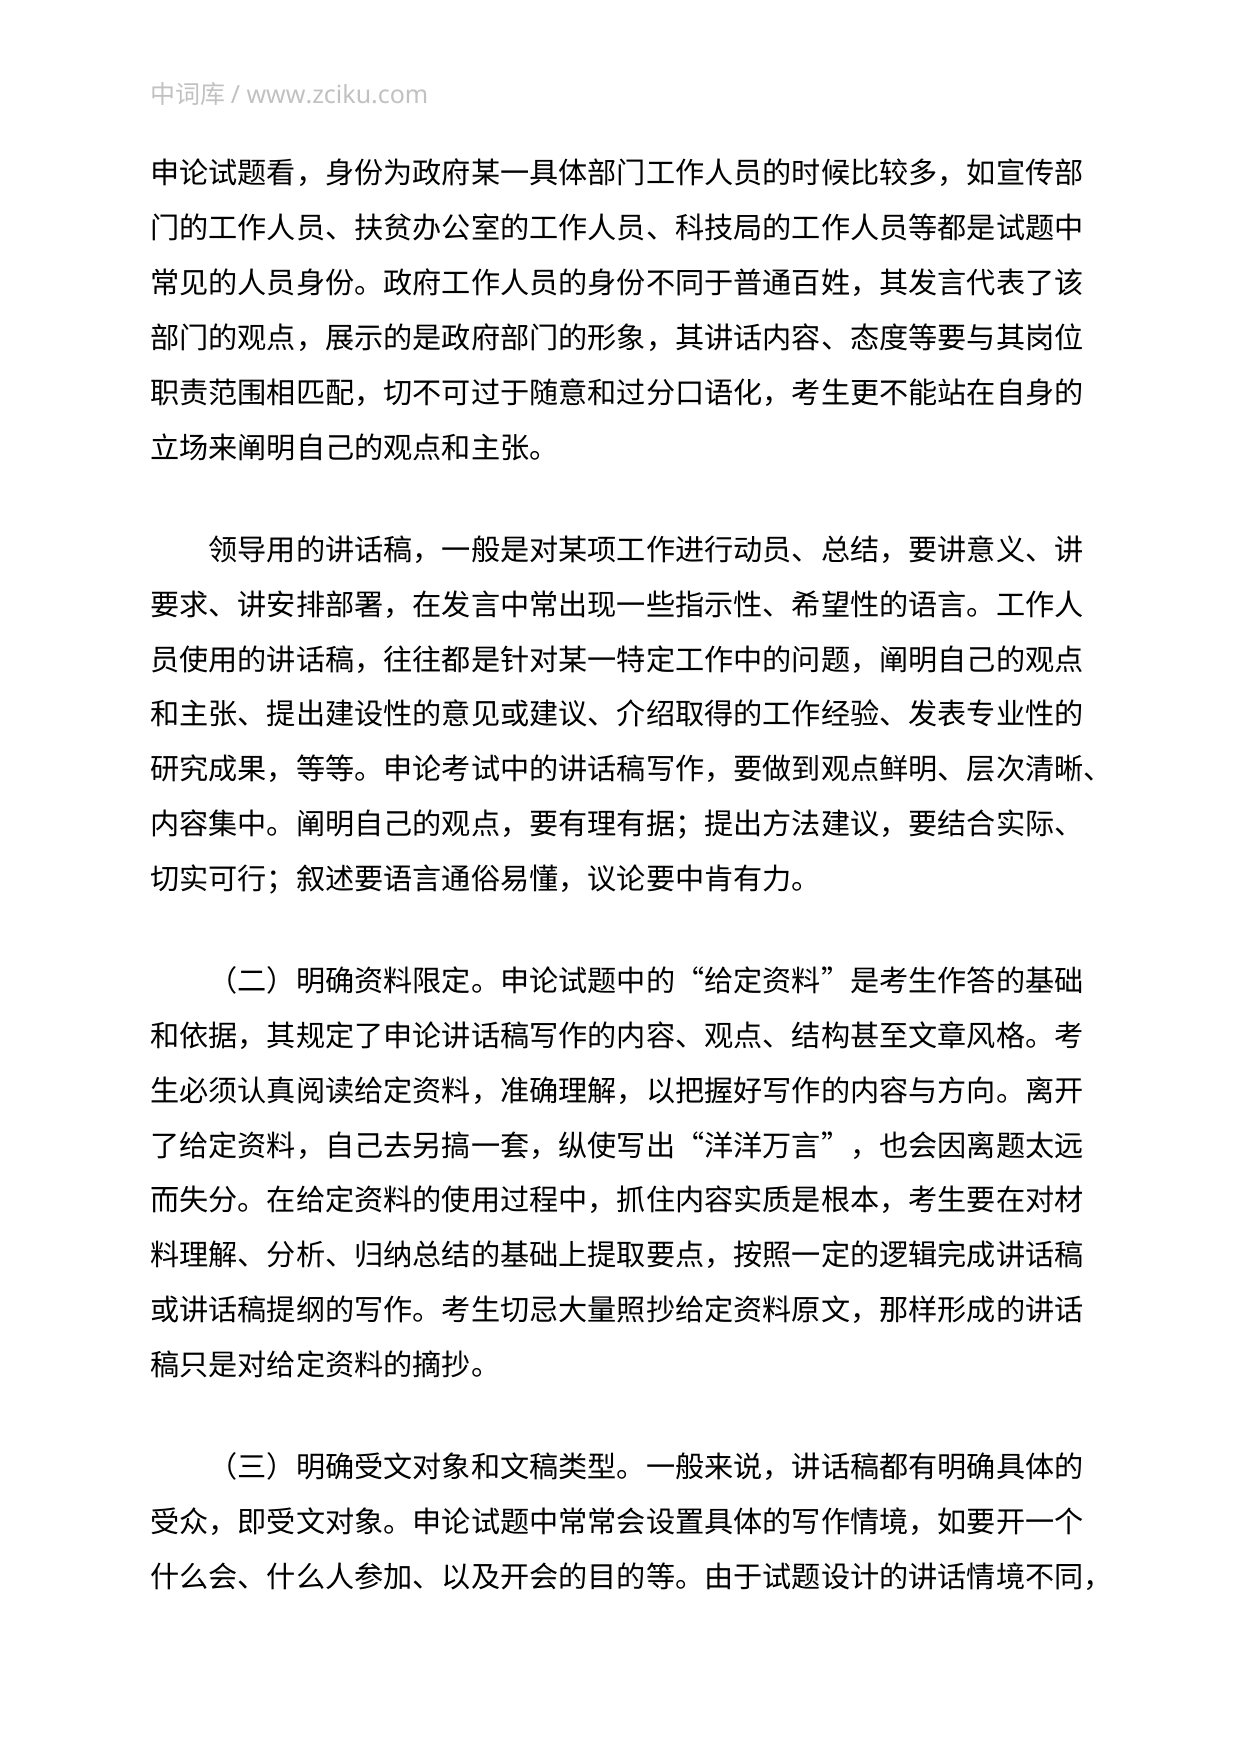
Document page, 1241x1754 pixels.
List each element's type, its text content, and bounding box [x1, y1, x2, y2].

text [150, 1443, 1090, 1596]
text 领导用的讲话稿，一般是对某项工作进行动员、总结，要讲意义、讲要求、讲安排部署，在发言中常出现一些指示性、希望性的语言。工作人员使用的讲话稿，往往都是针对某一特定工作中的问题，阐明自己的观点和主张、提出建设性的意见或建议、介绍取得的工作经验、发表专业性的研究成果，等等。申论考试中的讲话稿写作，要做到观点鲜明、层次清晰、内容集中。阐明自己的观点，要有理有据；提出方法建议，要结合实际、切实可行；叙述要语言通俗易懂，议论要中肯有力。 [150, 526, 1090, 898]
text （二）明确资料限定。申论试题中的“给定资料”是考生作答的基础和依据，其规定了申论讲话稿写作的内容、观点、结构甚至文章风格。考生必须认真阅读给定资料，准确理解，以把握好写作的内容与方向。离开了给定资料，自己去另搞一套，纵使写出“洋洋万言”，也会因离题太远而失分。在给定资料的使用过程中，抓住内容实质是根本，考生要在对材料理解、分析、归纳总结的基础上提取要点，按照一定的逻辑完成讲话稿或讲话稿提纲的写作。考生切忌大量照抄给定资料原文，那样形成的讲话稿只是对给定资料的摘抄。 [150, 957, 1090, 1384]
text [150, 150, 1090, 467]
